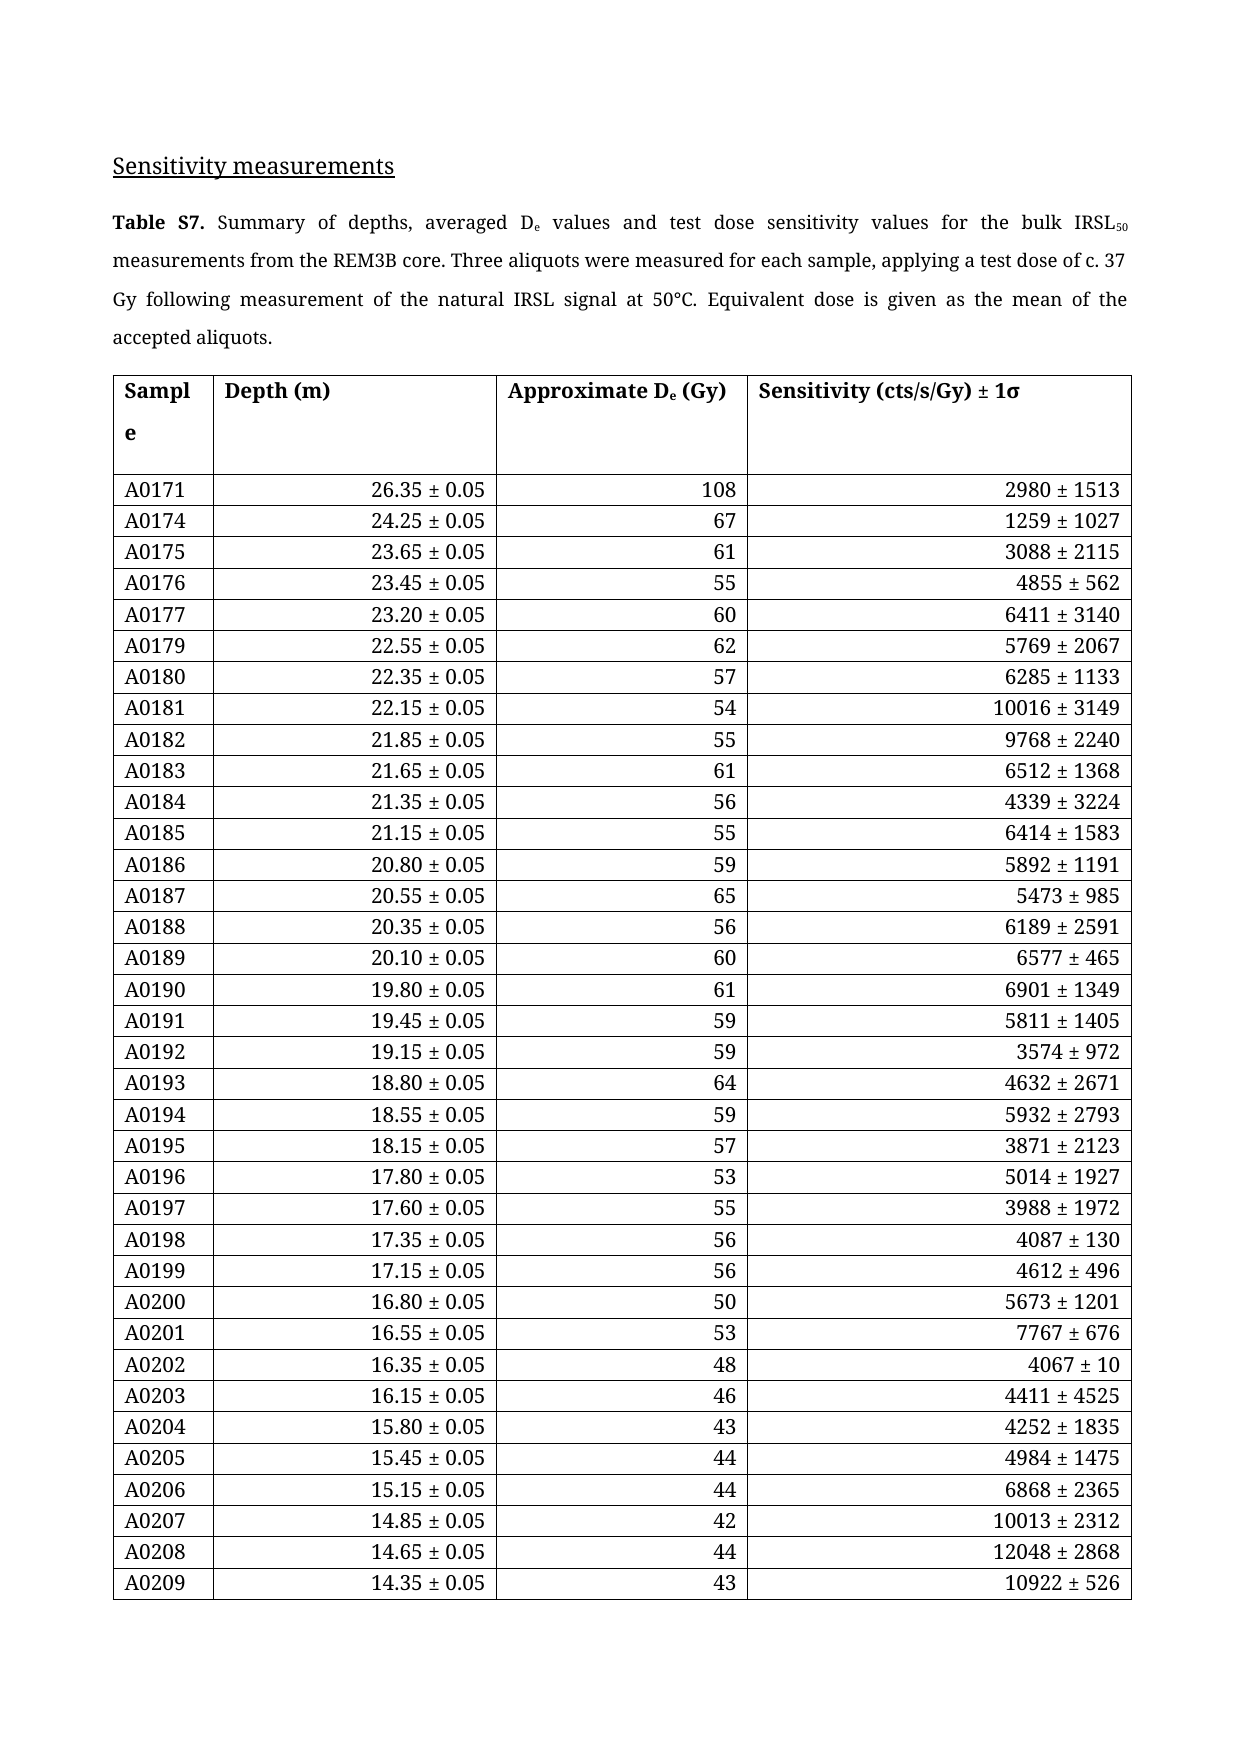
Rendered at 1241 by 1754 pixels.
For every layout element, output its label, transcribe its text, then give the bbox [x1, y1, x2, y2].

table_cell 54 [497, 694, 747, 724]
table_cell 4612 ± 496 [748, 1256, 1131, 1286]
table_cell A0181 [114, 694, 213, 724]
table_header Sample [114, 376, 213, 474]
table_header Approximate De (Gy) [497, 376, 747, 474]
table_cell 59 [497, 850, 747, 880]
table_cell 5769 ± 2067 [748, 631, 1131, 661]
table_cell A0200 [114, 1287, 213, 1317]
table_cell 6411 ± 3140 [748, 600, 1131, 630]
table_cell A0194 [114, 1100, 213, 1130]
table_cell A0177 [114, 600, 213, 630]
table_cell 3871 ± 2123 [748, 1131, 1131, 1161]
table_cell 3088 ± 2115 [748, 537, 1131, 567]
table_cell 24.25 ± 0.05 [214, 506, 496, 536]
table_cell 3988 ± 1972 [748, 1194, 1131, 1224]
table_cell A0180 [114, 662, 213, 692]
table_cell 53 [497, 1162, 747, 1192]
table_cell 62 [497, 631, 747, 661]
table_cell 6512 ± 1368 [748, 756, 1131, 786]
table_cell 60 [497, 600, 747, 630]
table_cell A0171 [114, 475, 213, 505]
table_cell 5473 ± 985 [748, 881, 1131, 911]
table_cell A0196 [114, 1162, 213, 1192]
table_cell 21.85 ± 0.05 [214, 725, 496, 755]
table_cell 10922 ± 526 [748, 1569, 1131, 1599]
table_cell 18.80 ± 0.05 [214, 1069, 496, 1099]
text Table S7. Summary of depths, averaged De values and test dose sensitivity values for the bulk IRSL50 measurements from the REM3B core. Three aliquots were measured for each sample, applying a test dose of c. 37 Gy following measurement of the natural IRSL signal at 50°C. Equivalent dose is given as the mean of the accepted aliquots. [112, 209, 1128, 349]
table_cell 50 [497, 1287, 747, 1317]
table_cell 9768 ± 2240 [748, 725, 1131, 755]
table_cell 4339 ± 3224 [748, 787, 1131, 817]
table_cell 55 [497, 725, 747, 755]
table_cell A0192 [114, 1037, 213, 1067]
table_cell A0182 [114, 725, 213, 755]
table_cell 55 [497, 1194, 747, 1224]
table_cell 64 [497, 1069, 747, 1099]
table_cell 19.45 ± 0.05 [214, 1006, 496, 1036]
table_cell 22.35 ± 0.05 [214, 662, 496, 692]
table_cell 44 [497, 1444, 747, 1474]
table_cell A0186 [114, 850, 213, 880]
table_cell 20.80 ± 0.05 [214, 850, 496, 880]
table_cell A0187 [114, 881, 213, 911]
table_cell 67 [497, 506, 747, 536]
table_cell 4411 ± 4525 [748, 1381, 1131, 1411]
table_cell 44 [497, 1475, 747, 1505]
table_cell 18.55 ± 0.05 [214, 1100, 496, 1130]
table_cell 26.35 ± 0.05 [214, 475, 496, 505]
table_cell 65 [497, 881, 747, 911]
table_cell A0176 [114, 569, 213, 599]
table_cell A0197 [114, 1194, 213, 1224]
table_cell A0198 [114, 1225, 213, 1255]
table_cell 6189 ± 2591 [748, 912, 1131, 942]
table_cell 43 [497, 1569, 747, 1599]
table_cell A0188 [114, 912, 213, 942]
table_cell A0189 [114, 944, 213, 974]
table_cell A0195 [114, 1131, 213, 1161]
table_cell 46 [497, 1381, 747, 1411]
table_cell 59 [497, 1006, 747, 1036]
table_cell 21.15 ± 0.05 [214, 819, 496, 849]
table_cell 7767 ± 676 [748, 1319, 1131, 1349]
table_cell 20.55 ± 0.05 [214, 881, 496, 911]
table_header Depth (m) [214, 376, 496, 474]
table_cell 23.20 ± 0.05 [214, 600, 496, 630]
table_cell 17.35 ± 0.05 [214, 1225, 496, 1255]
table_cell 12048 ± 2868 [748, 1537, 1131, 1567]
table_cell 16.55 ± 0.05 [214, 1319, 496, 1349]
table_cell A0206 [114, 1475, 213, 1505]
table_cell 14.65 ± 0.05 [214, 1537, 496, 1567]
table_cell 15.45 ± 0.05 [214, 1444, 496, 1474]
table_cell 56 [497, 787, 747, 817]
table_cell 2980 ± 1513 [748, 475, 1131, 505]
table_cell 60 [497, 944, 747, 974]
table_cell 17.60 ± 0.05 [214, 1194, 496, 1224]
table_cell 53 [497, 1319, 747, 1349]
table_cell 6414 ± 1583 [748, 819, 1131, 849]
table_cell 6868 ± 2365 [748, 1475, 1131, 1505]
table_cell 5892 ± 1191 [748, 850, 1131, 880]
table_cell 3574 ± 972 [748, 1037, 1131, 1067]
table_cell 14.85 ± 0.05 [214, 1506, 496, 1536]
table_cell 19.80 ± 0.05 [214, 975, 496, 1005]
table_cell 4855 ± 562 [748, 569, 1131, 599]
table_cell 21.65 ± 0.05 [214, 756, 496, 786]
table_cell 16.35 ± 0.05 [214, 1350, 496, 1380]
table_cell 6901 ± 1349 [748, 975, 1131, 1005]
table_cell 61 [497, 537, 747, 567]
table_cell 10013 ± 2312 [748, 1506, 1131, 1536]
table_cell 6577 ± 465 [748, 944, 1131, 974]
table_cell 55 [497, 569, 747, 599]
table_cell 57 [497, 662, 747, 692]
table_cell 4252 ± 1835 [748, 1412, 1131, 1442]
table_cell 61 [497, 975, 747, 1005]
table_cell A0199 [114, 1256, 213, 1286]
table_cell 22.55 ± 0.05 [214, 631, 496, 661]
table_cell A0205 [114, 1444, 213, 1474]
table_cell 44 [497, 1537, 747, 1567]
table_cell 21.35 ± 0.05 [214, 787, 496, 817]
table_cell A0175 [114, 537, 213, 567]
table_cell 10016 ± 3149 [748, 694, 1131, 724]
table_cell 14.35 ± 0.05 [214, 1569, 496, 1599]
table_cell A0184 [114, 787, 213, 817]
table_cell A0203 [114, 1381, 213, 1411]
table_cell 43 [497, 1412, 747, 1442]
table_cell 108 [497, 475, 747, 505]
table_cell A0183 [114, 756, 213, 786]
table_cell 6285 ± 1133 [748, 662, 1131, 692]
table_cell A0208 [114, 1537, 213, 1567]
table_cell 57 [497, 1131, 747, 1161]
table_cell 20.35 ± 0.05 [214, 912, 496, 942]
table_cell A0193 [114, 1069, 213, 1099]
table_cell A0209 [114, 1569, 213, 1599]
table_cell 4067 ± 10 [748, 1350, 1131, 1380]
table_cell A0179 [114, 631, 213, 661]
table_cell 59 [497, 1100, 747, 1130]
table_cell 22.15 ± 0.05 [214, 694, 496, 724]
table_cell 4984 ± 1475 [748, 1444, 1131, 1474]
table_cell 18.15 ± 0.05 [214, 1131, 496, 1161]
table_cell 16.15 ± 0.05 [214, 1381, 496, 1411]
table_cell 5932 ± 2793 [748, 1100, 1131, 1130]
table_cell 17.80 ± 0.05 [214, 1162, 496, 1192]
table_cell 17.15 ± 0.05 [214, 1256, 496, 1286]
table_cell 56 [497, 1225, 747, 1255]
table_cell 5811 ± 1405 [748, 1006, 1131, 1036]
table_cell 55 [497, 819, 747, 849]
table_cell 1259 ± 1027 [748, 506, 1131, 536]
table_cell A0190 [114, 975, 213, 1005]
table_cell 19.15 ± 0.05 [214, 1037, 496, 1067]
table_cell 56 [497, 1256, 747, 1286]
table_cell 15.80 ± 0.05 [214, 1412, 496, 1442]
table_cell 59 [497, 1037, 747, 1067]
table_cell A0204 [114, 1412, 213, 1442]
table_cell 15.15 ± 0.05 [214, 1475, 496, 1505]
table_cell 5673 ± 1201 [748, 1287, 1131, 1317]
table_cell 16.80 ± 0.05 [214, 1287, 496, 1317]
table_cell 56 [497, 912, 747, 942]
table_cell A0174 [114, 506, 213, 536]
table_cell 20.10 ± 0.05 [214, 944, 496, 974]
table_cell 5014 ± 1927 [748, 1162, 1131, 1192]
table_cell 42 [497, 1506, 747, 1536]
table_cell 23.65 ± 0.05 [214, 537, 496, 567]
text Sensitivity measurements [112, 150, 1128, 181]
table_cell A0185 [114, 819, 213, 849]
table_cell 48 [497, 1350, 747, 1380]
table_cell 61 [497, 756, 747, 786]
table_header Sensitivity (cts/s/Gy) ± 1σ [748, 376, 1131, 474]
table_cell A0191 [114, 1006, 213, 1036]
table_cell A0201 [114, 1319, 213, 1349]
table_cell A0207 [114, 1506, 213, 1536]
table_cell 23.45 ± 0.05 [214, 569, 496, 599]
table_cell 4087 ± 130 [748, 1225, 1131, 1255]
table_cell A0202 [114, 1350, 213, 1380]
table_cell 4632 ± 2671 [748, 1069, 1131, 1099]
